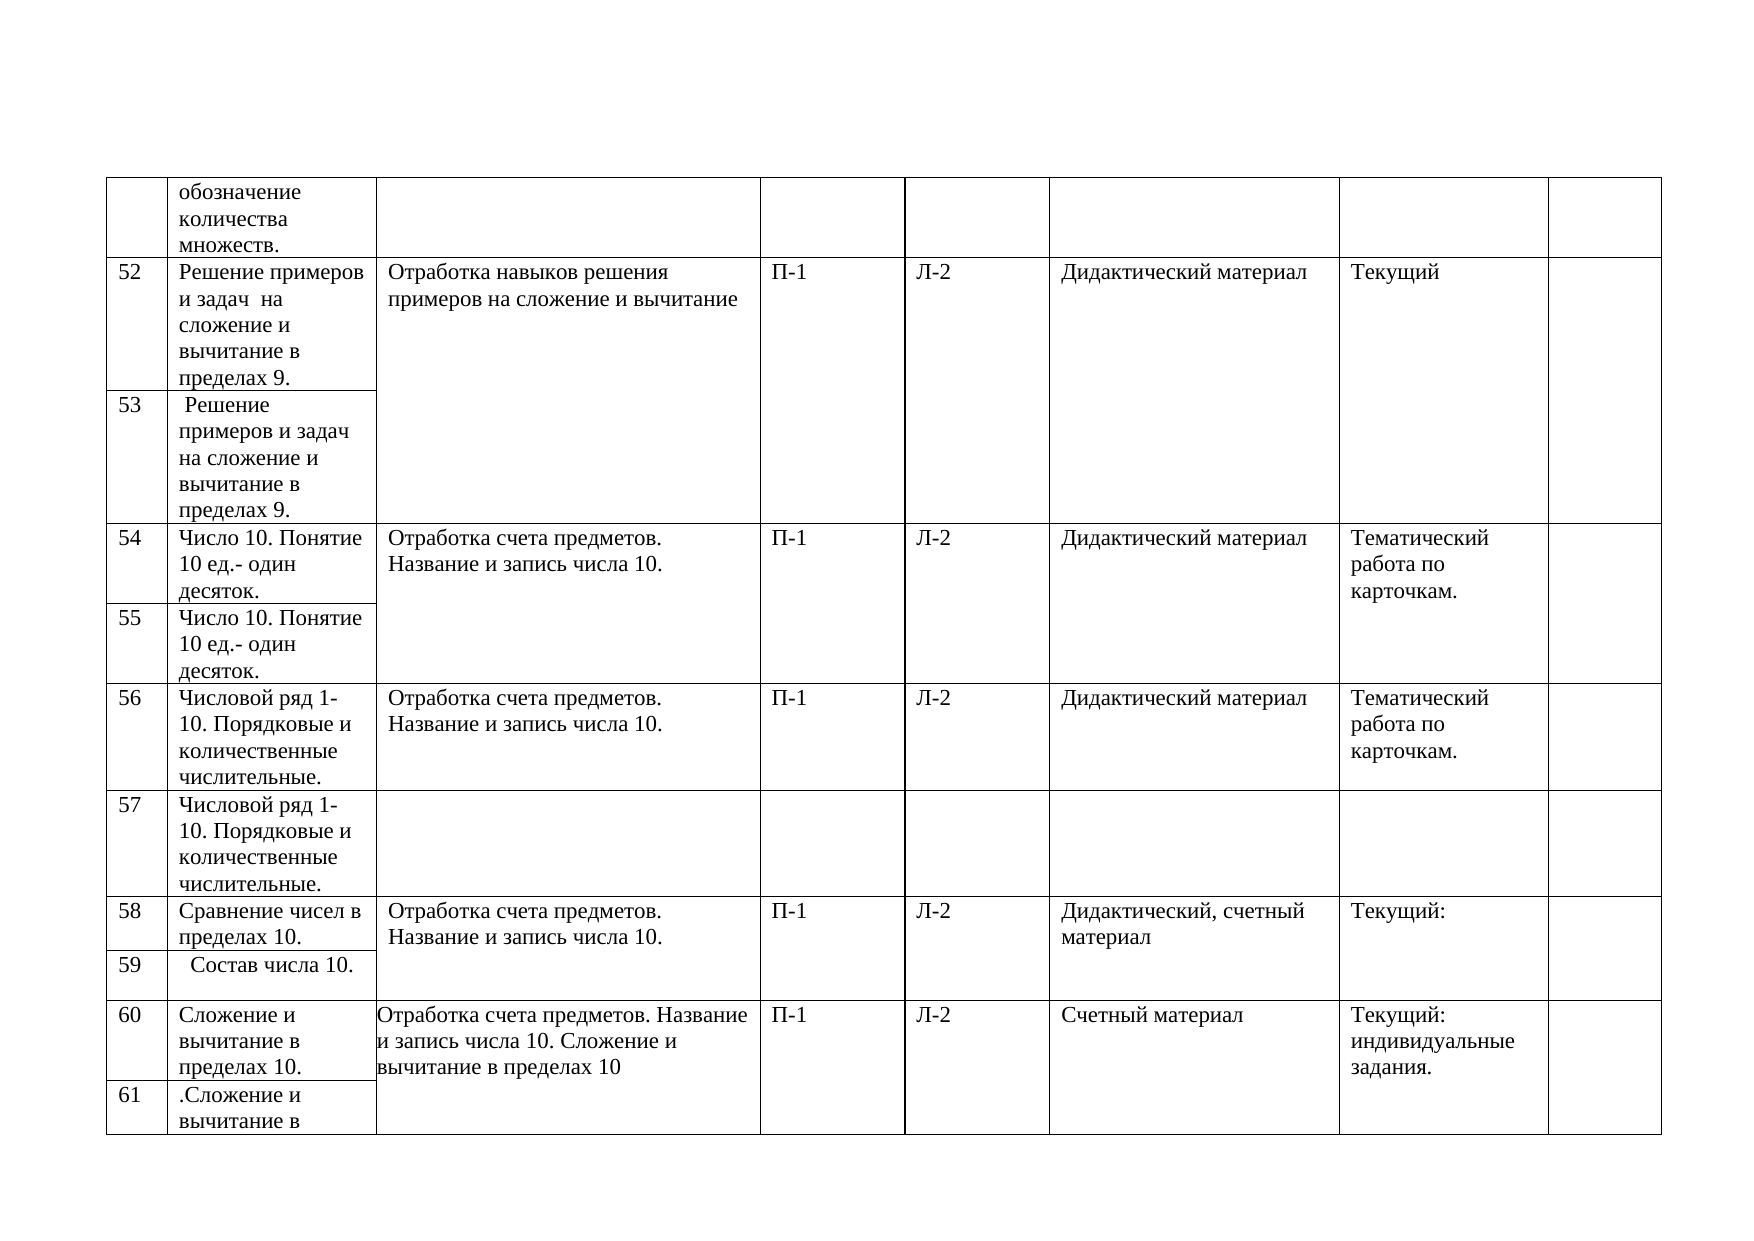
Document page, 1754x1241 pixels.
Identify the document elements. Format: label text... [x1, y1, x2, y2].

table_cell 56 [107, 684, 167, 789]
table_cell Текущий [1340, 258, 1548, 523]
table_cell 60 [107, 1001, 167, 1080]
table_cell Текущий: индивидуальные задания. [1340, 1001, 1548, 1133]
table_cell П-1 [761, 524, 904, 683]
table_cell 57 [107, 791, 167, 896]
table_cell [761, 791, 904, 896]
table_cell Решение примеров и задач на сложение и вычитание в пределах 9. [168, 391, 376, 523]
table_cell П-1 [761, 1001, 904, 1133]
table_cell 55 [107, 604, 167, 683]
table_cell [1050, 791, 1339, 896]
table_cell Дидактический материал [1050, 524, 1339, 683]
table_cell Число 10. Понятие 10 ед.- один десяток. [168, 524, 376, 603]
table_cell Л-2 [906, 897, 1049, 1000]
table_cell [1549, 897, 1661, 1000]
table_cell 52 [107, 258, 167, 390]
table_cell Дидактический материал [1050, 258, 1339, 523]
table_cell [1340, 791, 1548, 896]
table_cell Отработка навыков решения примеров на сложение и вычитание [377, 258, 760, 523]
table_cell Число 10. Понятие 10 ед.- один десяток. [168, 604, 376, 683]
table_cell Отработка счета предметов. Название и запись числа 10. [377, 684, 760, 789]
table_cell [1549, 684, 1661, 789]
table_cell Л-2 [906, 1001, 1049, 1133]
table_cell Отработка счета предметов. Название и запись числа 10. Сложение и вычитание в пределах 10 [377, 1001, 760, 1133]
table_cell Сложение и вычитание в пределах 10. [168, 1001, 376, 1080]
table_cell Текущий: [1340, 897, 1548, 1000]
table_cell [906, 791, 1049, 896]
table_cell Отработка счета предметов. Название и запись числа 10. [377, 897, 760, 1000]
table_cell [168, 178, 376, 257]
table_cell [377, 791, 760, 896]
table_cell П-1 [761, 258, 904, 523]
table_cell 53 [107, 391, 167, 523]
table_cell [1549, 258, 1661, 523]
table_cell Числовой ряд 1-10. Порядковые и количественные числительные. [168, 684, 376, 789]
table_cell Решение примеров и задач на сложение и вычитание в пределах 9. [168, 258, 376, 390]
table_cell Л-2 [906, 684, 1049, 789]
table_cell 59 [107, 951, 167, 1000]
table_cell [1549, 791, 1661, 896]
table_cell Л-2 [906, 524, 1049, 683]
table_cell Сравнение чисел в пределах 10. [168, 897, 376, 950]
table_cell П-1 [761, 897, 904, 1000]
table_cell Счетный материал [1050, 1001, 1339, 1133]
table_cell Тематический работа по карточкам. [1340, 684, 1548, 789]
table_cell Отработка счета предметов. Название и запись числа 10. [377, 524, 760, 683]
table_cell Числовой ряд 1-10. Порядковые и количественные числительные. [168, 791, 376, 896]
table_cell П-1 [761, 684, 904, 789]
table_cell Л-2 [906, 258, 1049, 523]
table_cell Дидактический, счетный материал [1050, 897, 1339, 1000]
table_cell Дидактический материал [1050, 684, 1339, 789]
table_cell 51 [107, 178, 167, 257]
table_cell [1549, 1001, 1661, 1133]
table_cell 61 [107, 1081, 167, 1133]
table_cell Тематический работа по карточкам. [1340, 524, 1548, 683]
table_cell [168, 1081, 376, 1133]
table_cell 54 [107, 524, 167, 603]
table_cell [1549, 524, 1661, 683]
table_cell 58 [107, 897, 167, 950]
table_cell Состав числа 10. [168, 951, 376, 1000]
